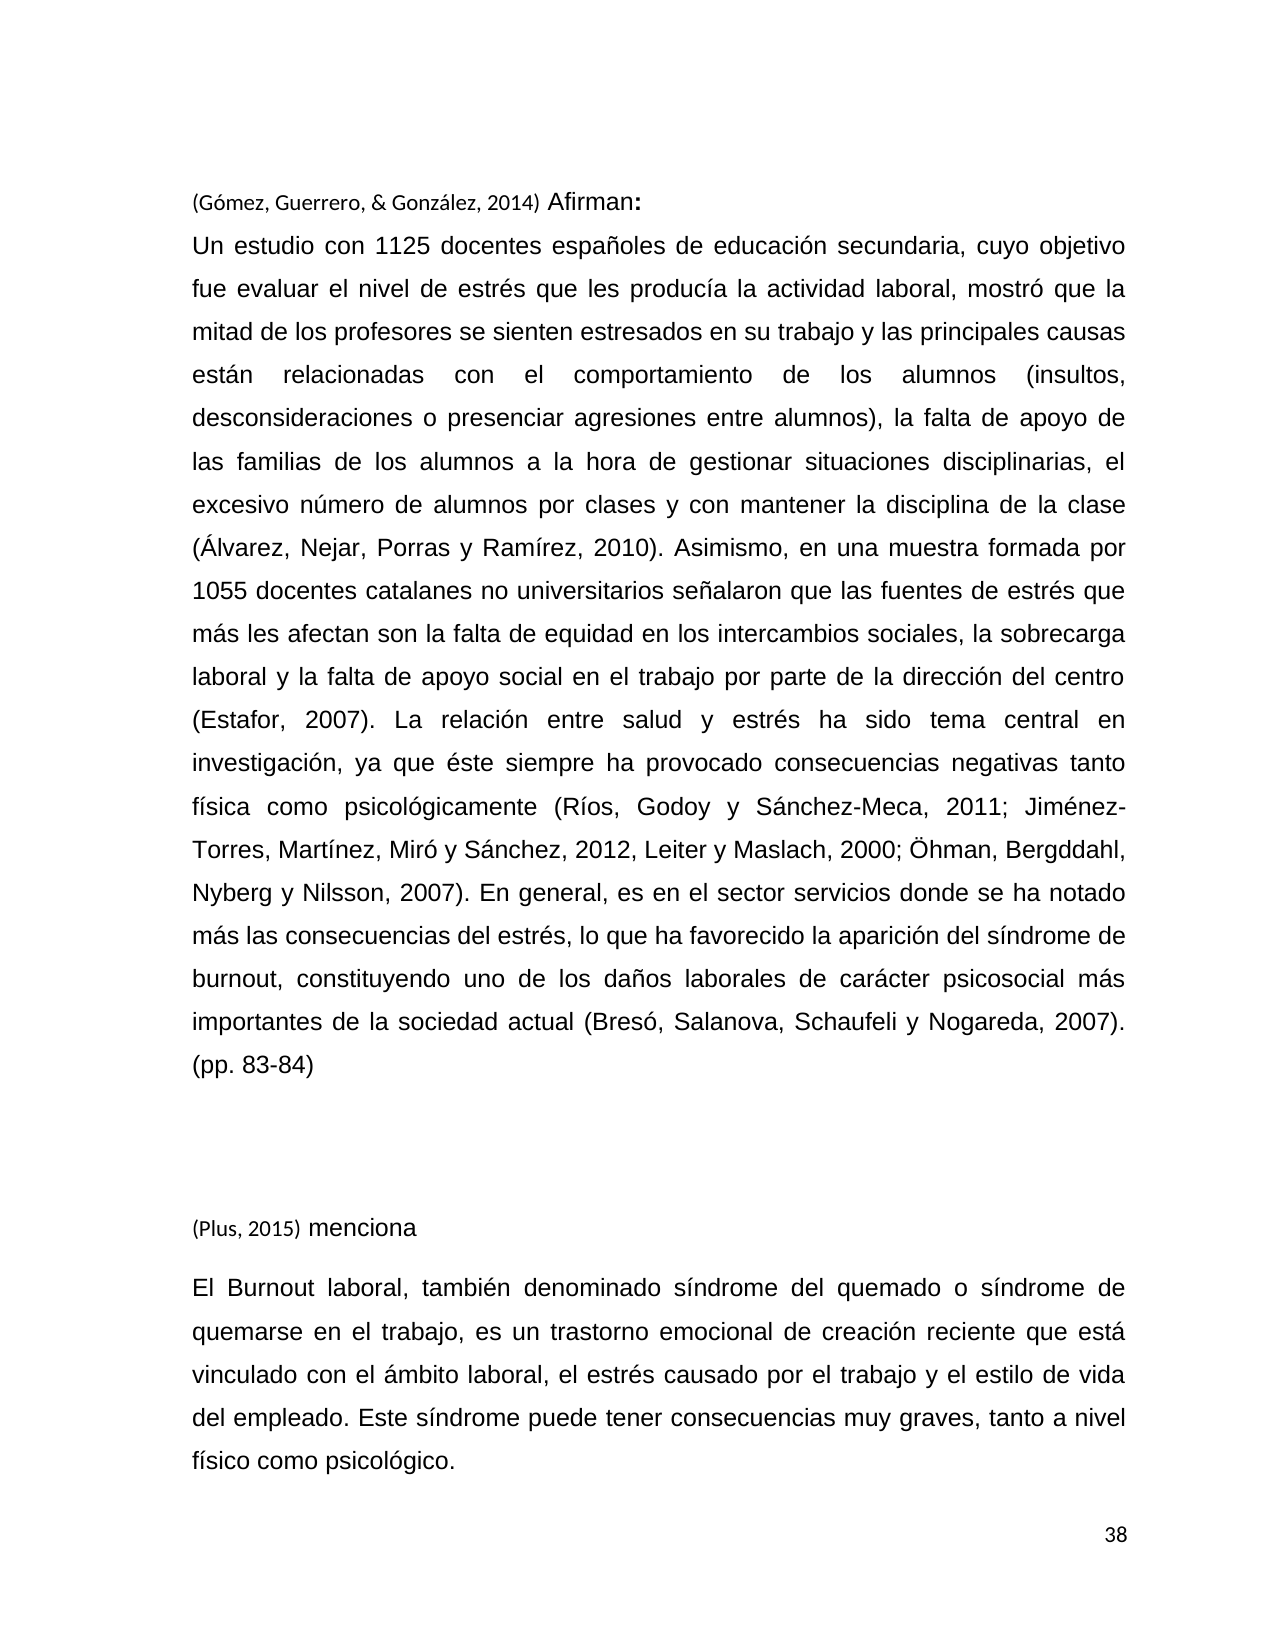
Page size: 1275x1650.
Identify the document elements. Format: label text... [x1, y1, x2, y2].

text Un estudio con 1125 docentes españoles de educación secundaria, cuyo objetivo fue evaluar el nivel de estrés que les producía la actividad laboral, mostró que la mitad de los profesores se sienten estresados en su trabajo y las principales causas están relacionadas con el comportamiento de los alumnos (insultos, desconsideraciones o presenciar agresiones entre alumnos), la falta de apoyo de las familias de los alumnos a la hora de gestionar situaciones disciplinarias, el excesivo número de alumnos por clases y con mantener la disciplina de la clase (Álvarez, Nejar, Porras y Ramírez, 2010). Asimismo, en una muestra formada por 1055 docentes catalanes no universitarios señalaron que las fuentes de estrés que más les afectan son la falta de equidad en los intercambios sociales, la sobrecarga laboral y la falta de apoyo social en el trabajo por parte de la dirección del centro (Estafor, 2007). La relación entre salud y estrés ha sido tema central en investigación, ya que éste siempre ha provocado consecuencias negativas tanto física como psicológicamente (Ríos, Godoy y Sánchez-Meca, 2011; Jiménez-Torres, Martínez, Miró y Sánchez, 2012, Leiter y Maslach, 2000; Öhman, Bergddahl, Nyberg y Nilsson, 2007). En general, es en el sector servicios donde se ha notado más las consecuencias del estrés, lo que ha favorecido la aparición del síndrome de burnout, constituyendo uno de los daños laborales de carácter psicosocial más importantes de la sociedad actual (Bresó, Salanova, Schaufeli y Nogareda, 2007). (pp. 83-84) [192, 231, 1127, 1079]
text menciona [192, 1213, 1127, 1242]
text Afirman: [192, 187, 1127, 216]
text El Burnout laboral, también denominado síndrome del quemado o síndrome de quemarse en el trabajo, es un trastorno emocional de creación reciente que está vinculado con el ámbito laboral, el estrés causado por el trabajo y el estilo de vida del empleado. Este síndrome puede tener consecuencias muy graves, tanto a nivel físico como psicológico. [192, 1273, 1127, 1475]
